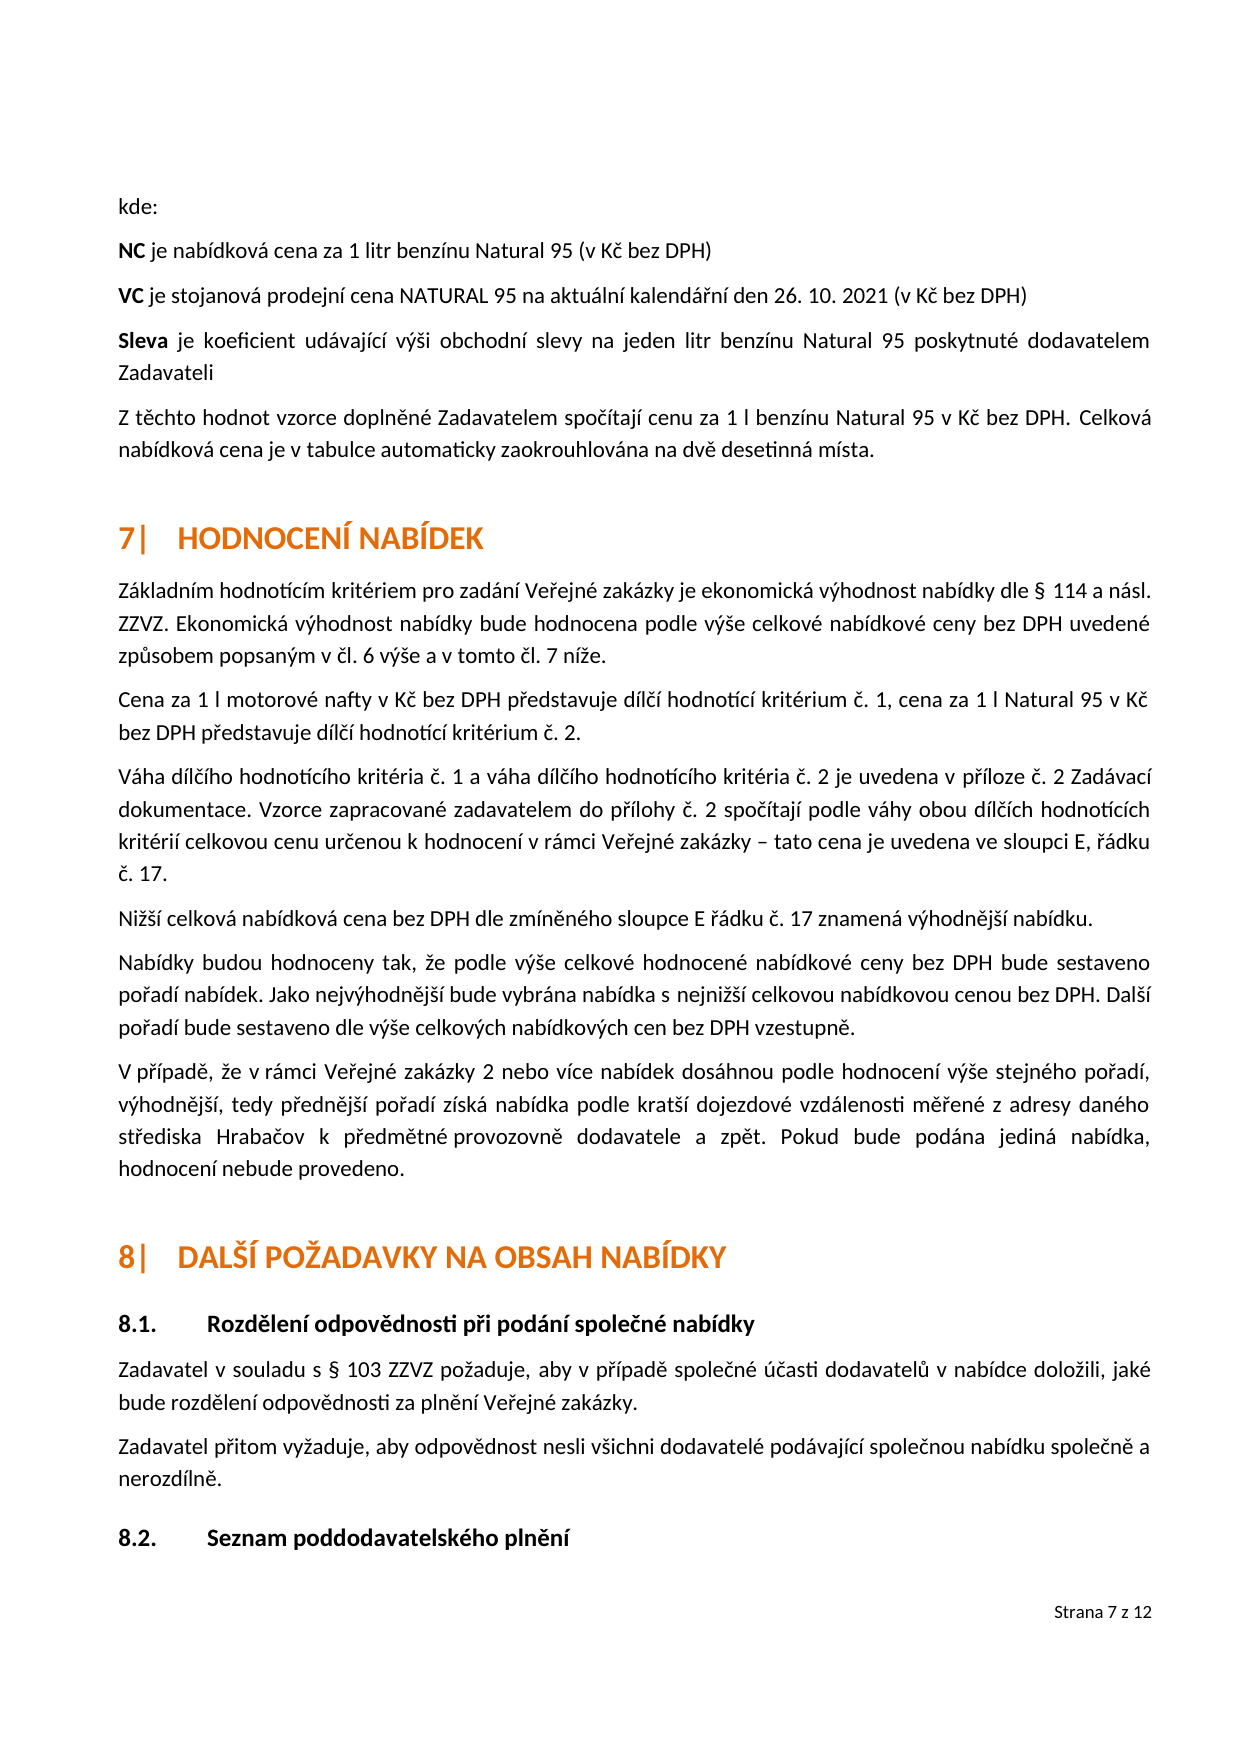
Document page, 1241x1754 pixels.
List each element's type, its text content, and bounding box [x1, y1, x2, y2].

text Zadavatel přitom vyžaduje, aby odpovědnost nesli všichni dodavatelé podávající společnou nabídku společně a nerozdílně. [118, 1432, 1152, 1493]
text Nižší celková nabídková cena bez DPH dle zmíněného sloupce E řádku č. 17 znamená výhodnější nabídku. [118, 904, 1152, 932]
subtitle Rozdělení odpovědnosti při podání společné nabídky [118, 1308, 1152, 1338]
text Nabídky budou hodnoceny tak, že podle výše celkové hodnocené nabídkové ceny bez DPH bude sestaveno pořadí nabídek. Jako nejvýhodnější bude vybrána nabídka s nejnižší celkovou nabídkovou cenou bez DPH. Další pořadí bude sestaveno dle výše celkových nabídkových cen bez DPH vzestupně. [118, 948, 1152, 1041]
subtitle DALŠÍ POŽADAVKY NA OBSAH NABÍDKY [118, 1236, 1152, 1277]
text Sleva je koeficient udávající výši obchodní slevy na jeden litr benzínu Natural 95 poskytnuté dodavatelem Zadavateli [118, 326, 1152, 386]
text NC je nabídková cena za 1 litr benzínu Natural 95 (v Kč bez DPH) [118, 237, 1152, 265]
text Zadavatel v souladu s § 103 ZZVZ požaduje, aby v případě společné účasti dodavatelů v nabídce doložili, jaké bude rozdělení odpovědnosti za plnění Veřejné zakázky. [118, 1356, 1152, 1416]
text Z těchto hodnot vzorce doplněné Zadavatelem spočítají cenu za 1 l benzínu Natural 95 v Kč bez DPH. Celková nabídková cena je v tabulce automaticky zaokrouhlována na dvě desetinná místa. [118, 403, 1152, 463]
text V případě, že v rámci Veřejné zakázky 2 nebo více nabídek dosáhnou podle hodnocení výše stejného pořadí, výhodnější, tedy přednější pořadí získá nabídka podle kratší dojezdové vzdálenosti měřené z adresy daného střediska Hrabačov k předmětné provozovně dodavatele a zpět. Pokud bude podána jediná nabídka, hodnocení nebude provedeno. [118, 1057, 1152, 1182]
text VC je stojanová prodejní cena NATURAL 95 na aktuální kalendářní den 26. 10. 2021 (v Kč bez DPH) [118, 281, 1152, 309]
text Základním hodnotícím kritériem pro zadání Veřejné zakázky je ekonomická výhodnost nabídky dle § 114 a násl. ZZVZ. Ekonomická výhodnost nabídky bude hodnocena podle výše celkové nabídkové ceny bez DPH uvedené způsobem popsaným v čl. 6 výše a v tomto čl. 7 níže. [118, 577, 1152, 669]
subtitle HODNOCENÍ NABÍDEK [118, 517, 1152, 558]
text kde: [118, 192, 1152, 220]
text Cena za 1 l motorové nafty v Kč bez DPH představuje dílčí hodnotící kritérium č. 1, cena za 1 l Natural 95 v Kč bez DPH představuje dílčí hodnotící kritérium č. 2. [118, 686, 1152, 746]
text Váha dílčího hodnotícího kritéria č. 1 a váha dílčího hodnotícího kritéria č. 2 je uvedena v příloze č. 2 Zadávací dokumentace. Vzorce zapracované zadavatelem do přílohy č. 2 spočítají podle váhy obou dílčích hodnotících kritérií celkovou cenu určenou k hodnocení v rámci Veřejné zakázky – tato cena je uvedena ve sloupci E, řádku č. 17. [118, 762, 1152, 887]
subtitle Seznam poddodavatelského plnění [118, 1522, 1152, 1552]
